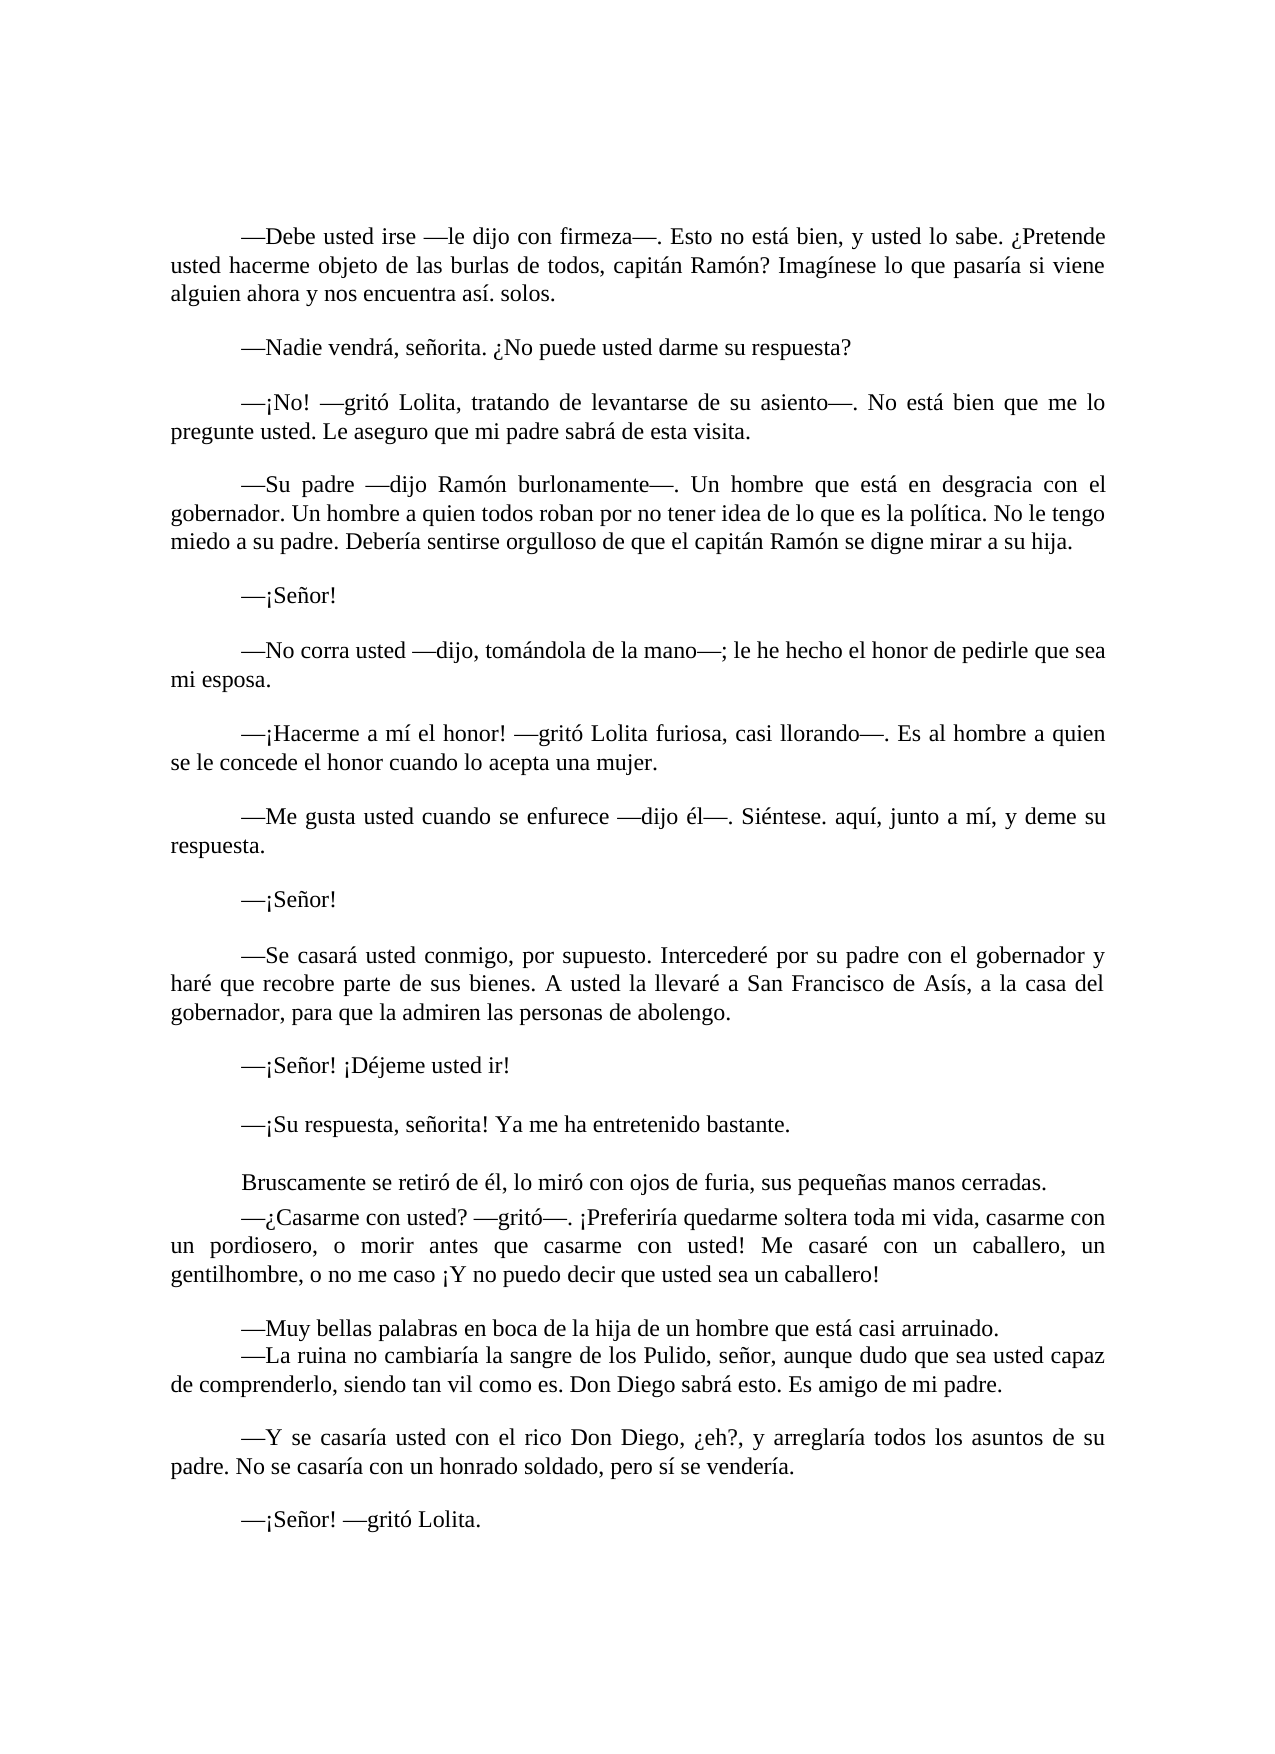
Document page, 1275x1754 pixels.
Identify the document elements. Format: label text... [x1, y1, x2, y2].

text —Y se casaría usted con el rico Don Diego, ¿eh?, y arreglaría todos los asuntos de su padre. No se casaría con un honrado soldado, pero sí se vendería. [170, 1423, 1107, 1480]
text —¡Señor! [170, 888, 1109, 912]
text —¡Hacerme a mí el honor! —gritó Lolita furiosa, casi llorando—. Es al hombre a quien se le concede el honor cuando lo acepta una mujer. [170, 718, 1107, 776]
text —¿Casarme con usted? —gritó—. ¡Preferiría quedarme soltera toda mi vida, casarme con un pordiosero, o morir antes que casarme con usted! Me casaré con un caballero, un gentilhombre, o no me caso ¡Y no puedo decir que usted sea un caballero! [170, 1203, 1107, 1288]
text —Debe usted irse —le dijo con firmeza—. Esto no está bien, y usted lo sabe. ¿Pretende usted hacerme objeto de las burlas de todos, capitán Ramón? Imagínese lo que pasaría si viene alguien ahora y nos encuentra así. solos. [170, 222, 1107, 307]
text —Su padre —dijo Ramón burlonamente—. Un hombre que está en desgracia con el gobernador. Un hombre a quien todos roban por no tener idea de lo que es la política. No le tengo miedo a su padre. Debería sentirse orgulloso de que el capitán Ramón se digne mirar a su hija. [170, 470, 1107, 556]
text —¡Su respuesta, señorita! Ya me ha entretenido bastante. [170, 1086, 1109, 1144]
text —Me gusta usted cuando se enfurece —dijo él—. Siéntese. aquí, junto a mí, y deme su respuesta. [170, 801, 1107, 859]
text —Se casará usted conmigo, por supuesto. Intercederé por su padre con el gobernador y haré que recobre parte de sus bienes. A usted la llevaré a San Francisco de Asís, a la casa del gobernador, para que la admiren las personas de abolengo. [170, 940, 1107, 1026]
text Bruscamente se retiró de él, lo miró con ojos de furia, sus pequeñas manos cerradas. [170, 1144, 1109, 1203]
text —No corra usted —dijo, tomándola de la mano—; le he hecho el honor de pedirle que sea mi esposa. [170, 636, 1107, 693]
text —Muy bellas palabras en boca de la hija de un hombre que está casi arruinado. [170, 1317, 1109, 1341]
text —Nadie vendrá, señorita. ¿No puede usted darme su respuesta? [170, 336, 1109, 360]
text —¡Señor! ¡Déjeme usted ir! [170, 1027, 1109, 1086]
text —¡No! —gritó Lolita, tratando de levantarse de su asiento—. No está bien que me lo pregunte usted. Le aseguro que mi padre sabrá de esta visita. [170, 388, 1107, 445]
text —¡Señor! [170, 584, 1109, 608]
text —La ruina no cambiaría la sangre de los Pulido, señor, aunque dudo que sea usted capaz de comprenderlo, siendo tan vil como es. Don Diego sabrá esto. Es amigo de mi padre. [170, 1341, 1107, 1398]
text —¡Señor! —gritó Lolita. [170, 1509, 1109, 1533]
